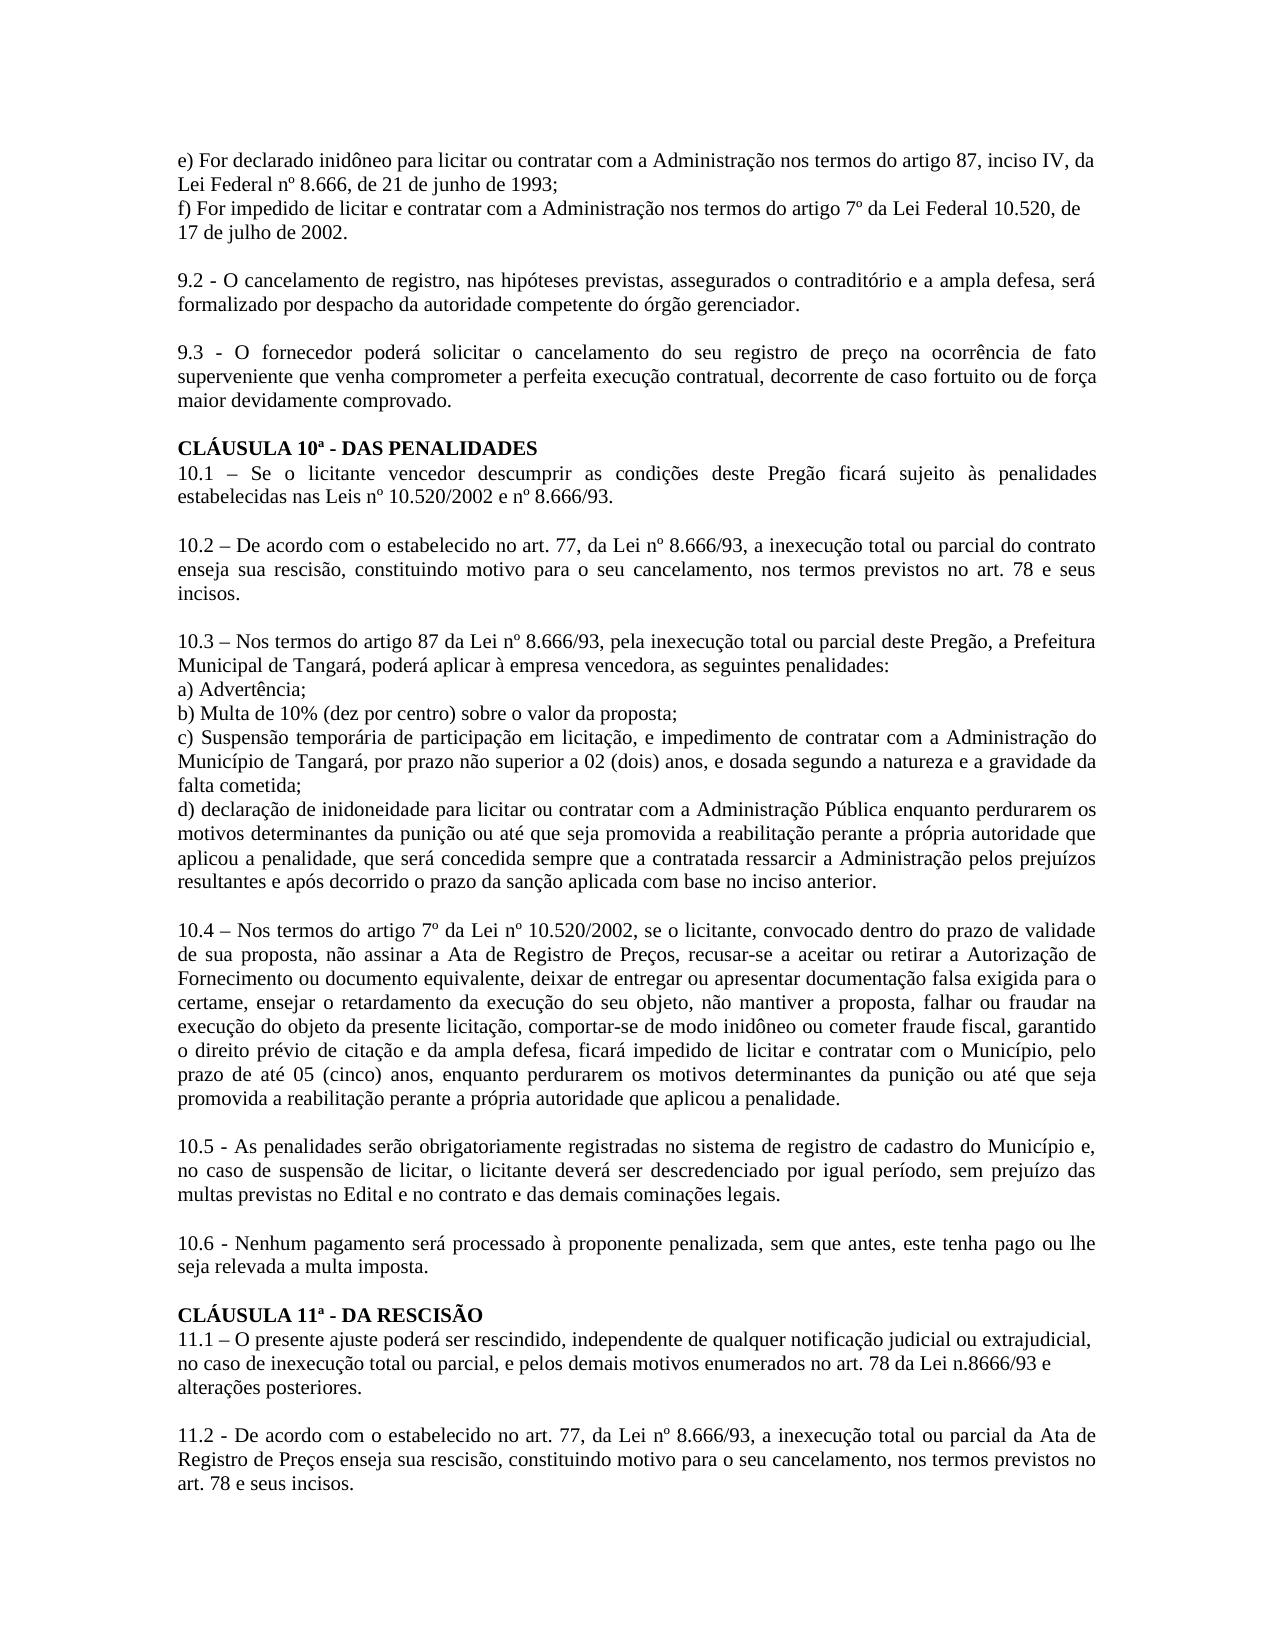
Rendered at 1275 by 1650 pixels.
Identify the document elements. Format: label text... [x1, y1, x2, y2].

text a) Advertência; [177, 677, 1098, 701]
text f) For impedido de licitar e contratar com a Administração nos termos do artigo 7º da Lei Federal 10.520, de 17 de julho de 2002. [177, 196, 1098, 244]
text e) For declarado inidôneo para licitar ou contratar com a Administração nos termos do artigo 87, inciso IV, da Lei Federal nº 8.666, de 21 de junho de 1993; [177, 148, 1098, 196]
text 9.2 - O cancelamento de registro, nas hipóteses previstas, assegurados o contraditório e a ampla defesa, será formalizado por despacho da autoridade competente do órgão gerenciador. [177, 268, 1098, 316]
text d) declaração de inidoneidade para licitar ou contratar com a Administração Pública enquanto perdurarem os motivos determinantes da punição ou até que seja promovida a reabilitação perante a própria autoridade que aplicou a penalidade, que será concedida sempre que a contratada ressarcir a Administração pelos prejuízos resultantes e após decorrido o prazo da sanção aplicada com base no inciso anterior. [177, 797, 1098, 893]
text 11.1 – O presente ajuste poderá ser rescindido, independente de qualquer notificação judicial ou extrajudicial, no caso de inexecução total ou parcial, e pelos demais motivos enumerados no art. 78 da Lei n.8666/93 e alterações posteriores. [177, 1327, 1098, 1399]
text 9.3 - O fornecedor poderá solicitar o cancelamento do seu registro de preço na ocorrência de fato superveniente que venha comprometer a perfeita execução contratual, decorrente de caso fortuito ou de força maior devidamente comprovado. [177, 340, 1098, 412]
text 10.5 - As penalidades serão obrigatoriamente registradas no sistema de registro de cadastro do Município e, no caso de suspensão de licitar, o licitante deverá ser descredenciado por igual período, sem prejuízo das multas previstas no Edital e no contrato e das demais cominações legais. [177, 1134, 1098, 1206]
text b) Multa de 10% (dez por centro) sobre o valor da proposta; [177, 701, 1098, 725]
text c) Suspensão temporária de participação em licitação, e impedimento de contratar com a Administração do Município de Tangará, por prazo não superior a 02 (dois) anos, e dosada segundo a natureza e a gravidade da falta cometida; [177, 725, 1098, 797]
text 10.6 - Nenhum pagamento será processado à proponente penalizada, sem que antes, este tenha pago ou lhe seja relevada a multa imposta. [177, 1230, 1098, 1278]
text CLÁUSULA 10ª - DAS PENALIDADES [177, 436, 1098, 460]
text 10.2 – De acordo com o estabelecido no art. 77, da Lei nº 8.666/93, a inexecução total ou parcial do contrato enseja sua rescisão, constituindo motivo para o seu cancelamento, nos termos previstos no art. 78 e seus incisos. [177, 533, 1098, 605]
text 11.2 - De acordo com o estabelecido no art. 77, da Lei nº 8.666/93, a inexecução total ou parcial da Ata de Registro de Preços enseja sua rescisão, constituindo motivo para o seu cancelamento, nos termos previstos no art. 78 e seus incisos. [177, 1423, 1098, 1495]
text 10.4 – Nos termos do artigo 7º da Lei nº 10.520/2002, se o licitante, convocado dentro do prazo de validade de sua proposta, não assinar a Ata de Registro de Preços, recusar-se a aceitar ou retirar a Autorização de Fornecimento ou documento equivalente, deixar de entregar ou apresentar documentação falsa exigida para o certame, ensejar o retardamento da execução do seu objeto, não mantiver a proposta, falhar ou fraudar na execução do objeto da presente licitação, comportar-se de modo inidôneo ou cometer fraude fiscal, garantido o direito prévio de citação e da ampla defesa, ficará impedido de licitar e contratar com o Município, pelo prazo de até 05 (cinco) anos, enquanto perdurarem os motivos determinantes da punição ou até que seja promovida a reabilitação perante a própria autoridade que aplicou a penalidade. [177, 918, 1098, 1110]
text 10.3 – Nos termos do artigo 87 da Lei nº 8.666/93, pela inexecução total ou parcial deste Pregão, a Prefeitura Municipal de Tangará, poderá aplicar à empresa vencedora, as seguintes penalidades: [177, 629, 1098, 677]
text CLÁUSULA 11ª - DA RESCISÃO [177, 1303, 1098, 1327]
text 10.1 – Se o licitante vencedor descumprir as condições deste Pregão ficará sujeito às penalidades estabelecidas nas Leis nº 10.520/2002 e nº 8.666/93. [177, 460, 1098, 508]
